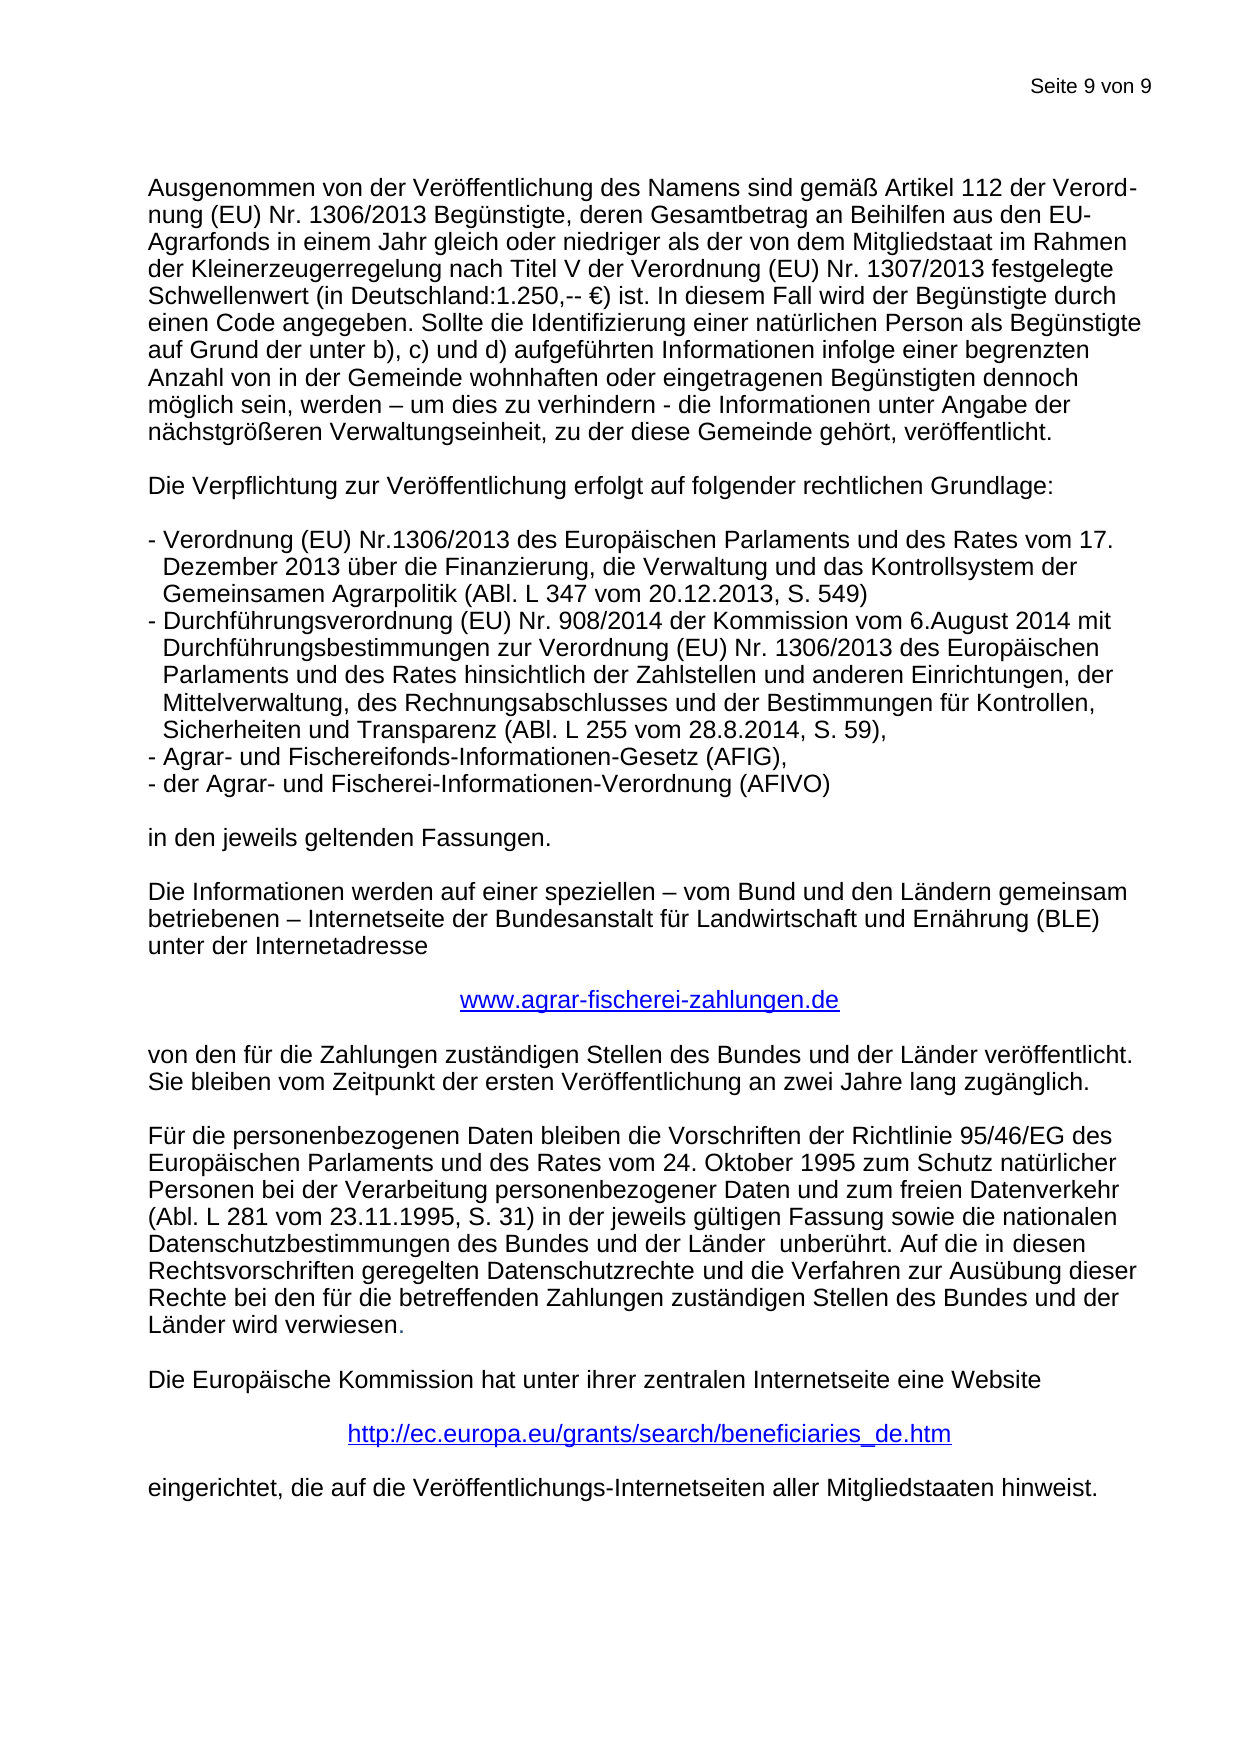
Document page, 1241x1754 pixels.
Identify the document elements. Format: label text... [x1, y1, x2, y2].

text in den jeweils geltenden Fassungen. [148, 825, 1152, 852]
text von den für die Zahlungen zuständigen Stellen des Bundes und der Länder veröffentlicht. Sie bleiben vom Zeitpunkt der ersten Veröffentlichung an zwei Jahre lang zugänglich. [148, 1041, 1152, 1096]
text - der Agrar- und Fischerei-Informationen-Verordnung (AFIVO) [148, 771, 1152, 798]
text - Verordnung (EU) Nr.1306/2013 des Europäischen Parlaments und des Rates vom 17. Dezember 2013 über die Finanzierung, die Verwaltung und das Kontrollsystem der Gemeinsamen Agrarpolitik (ABl. L 347 vom 20.12.2013, S. 549) [148, 527, 1152, 608]
text - Durchführungsverordnung (EU) Nr. 908/2014 der Kommission vom 6.August 2014 mit Durchführungsbestimmungen zur Verordnung (EU) Nr. 1306/2013 des Europäischen Parlaments und des Rates hinsichtlich der Zahlstellen und anderen Einrichtungen, der Mittelverwaltung, des Rechnungsabschlusses und der Bestimmungen für Kontrollen, Sicherheiten und Transparenz (ABl. L 255 vom 28.8.2014, S. 59), [148, 608, 1152, 743]
text www.agrar-fischerei-zahlungen.de [148, 987, 1152, 1014]
text - Agrar- und Fischereifonds-Informationen-Gesetz (AFIG), [148, 743, 1152, 771]
text Für die personenbezogenen Daten bleiben die Vorschriften der Richtlinie 95/46/EG des Europäischen Parlaments und des Rates vom 24. Oktober 1995 zum Schutz natürlicher Personen bei der Verarbeitung personenbezogener Daten und zum freien Datenverkehr (Abl. L 281 vom 23.11.1995, S. 31) in der jeweils gültigen Fassung sowie die nationalen Datenschutzbestimmungen des Bundes und der Länder unberührt. Auf die in diesen Rechtsvorschriften geregelten Datenschutzrechte und die Verfahren zur Ausübung dieser Rechte bei den für die betreffenden Zahlungen zuständigen Stellen des Bundes und der Länder wird verwiesen. [148, 1123, 1152, 1339]
text Die Verpflichtung zur Veröffentlichung erfolgt auf folgender rechtlichen Grundlage: [148, 473, 1152, 500]
text http://ec.europa.eu/grants/search/beneficiaries_de.htm [148, 1421, 1152, 1448]
text Die Informationen werden auf einer speziellen – vom Bund und den Ländern gemeinsam betriebenen – Internetseite der Bundesanstalt für Landwirtschaft und Ernährung (BLE) unter der Internetadresse [148, 879, 1152, 960]
text Die Europäische Kommission hat unter ihrer zentralen Internetseite eine Website [148, 1366, 1152, 1393]
text Ausgenommen von der Veröffentlichung des Namens sind gemäß Artikel 112 der Verordnung (EU) Nr. 1306/2013 Begünstigte, deren Gesamtbetrag an Beihilfen aus den EU-Agrarfonds in einem Jahr gleich oder niedriger als der von dem Mitgliedstaat im Rahmen der Kleinerzeugerregelung nach Titel V der Verordnung (EU) Nr. 1307/2013 festgelegte Schwellenwert (in Deutschland:1.250,-- €) ist. In diesem Fall wird der Begünstigte durch einen Code angegeben. Sollte die Identifizierung einer natürlichen Person als Begünstigte auf Grund der unter b), c) und d) aufgeführten Informationen infolge einer begrenzten Anzahl von in der Gemeinde wohnhaften oder eingetragenen Begünstigten dennoch möglich sein, werden – um dies zu verhindern - die Informationen unter Angabe der nächstgrößeren Verwaltungseinheit, zu der diese Gemeinde gehört, veröffentlicht. [148, 175, 1152, 446]
text eingerichtet, die auf die Veröffentlichungs-Internetseiten aller Mitgliedstaaten hinweist. [148, 1475, 1152, 1502]
